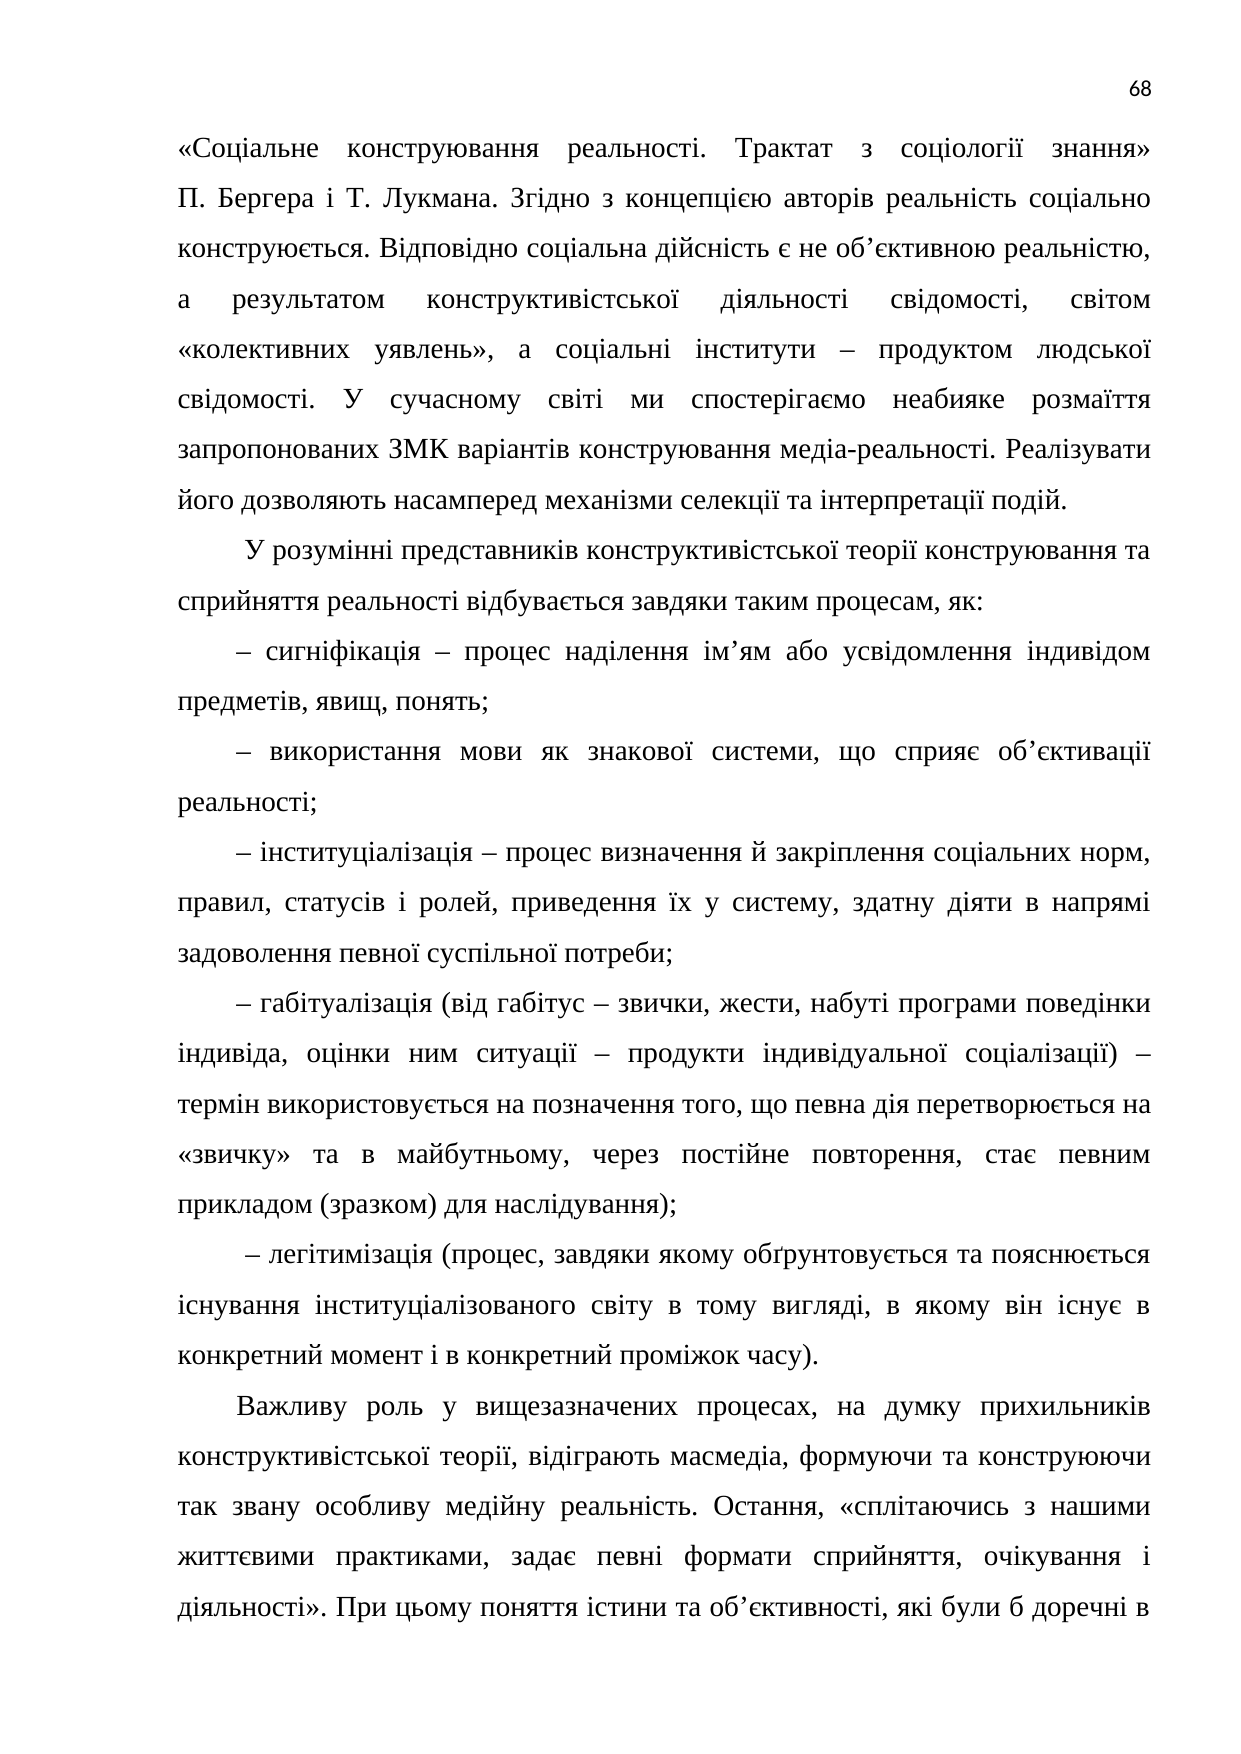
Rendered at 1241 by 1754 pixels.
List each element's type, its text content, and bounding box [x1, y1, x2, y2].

list – габітуалізація (від габітус – звички, жести, набуті програми поведінки індивіда, оцінки ним ситуації – продукти індивідуальної соціалізації) – термін використовується на позначення того, що певна дія перетворюється на «звичку» та в майбутньому, через постійне повторення, стає певним прикладом (зразком) для наслідування); [177, 985, 1152, 1220]
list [177, 130, 1152, 516]
list – інституціалізація – процес визначення й закріплення соціальних норм, правил, статусів і ролей, приведення їх у систему, здатну діяти в напрямі задоволення певної суспільної потреби; [177, 834, 1152, 968]
list – сигніфікація – процес наділення ім’ям або усвідомлення індивідом предметів, явищ, понять; [177, 633, 1152, 717]
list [177, 1388, 1152, 1622]
list У розумінні представників конструктивістської теорії конструювання та сприйняття реальності відбувається завдяки таким процесам, як: [177, 532, 1152, 616]
list – використання мови як знакової системи, що сприяє об’єктивації реальності; [177, 733, 1152, 817]
list – легітимізація (процес, завдяки якому обґрунтовується та пояснюється існування інституціалізованого світу в тому вигляді, в якому він існує в конкретний момент і в конкретний проміжок часу). [177, 1237, 1152, 1371]
